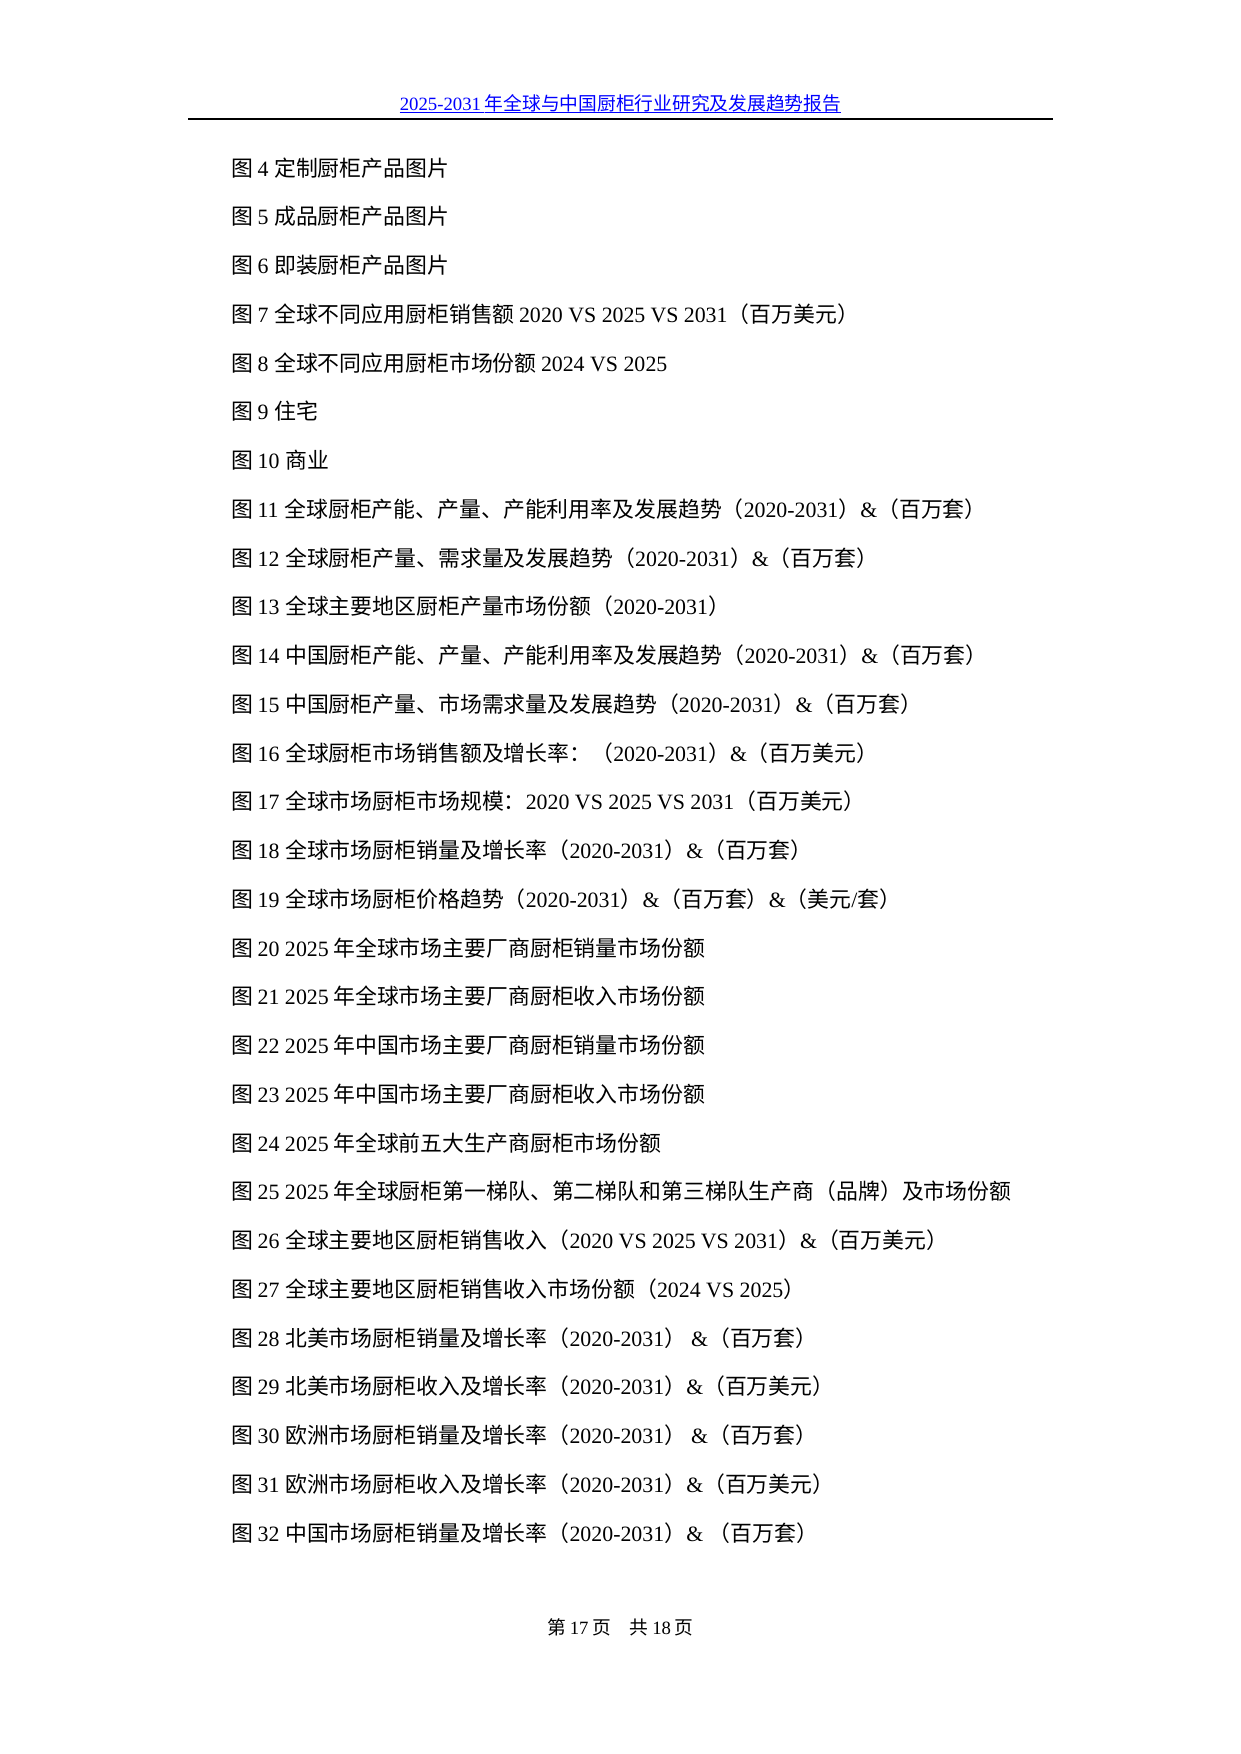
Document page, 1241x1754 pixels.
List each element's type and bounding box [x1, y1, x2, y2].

text [187, 150, 1053, 1548]
